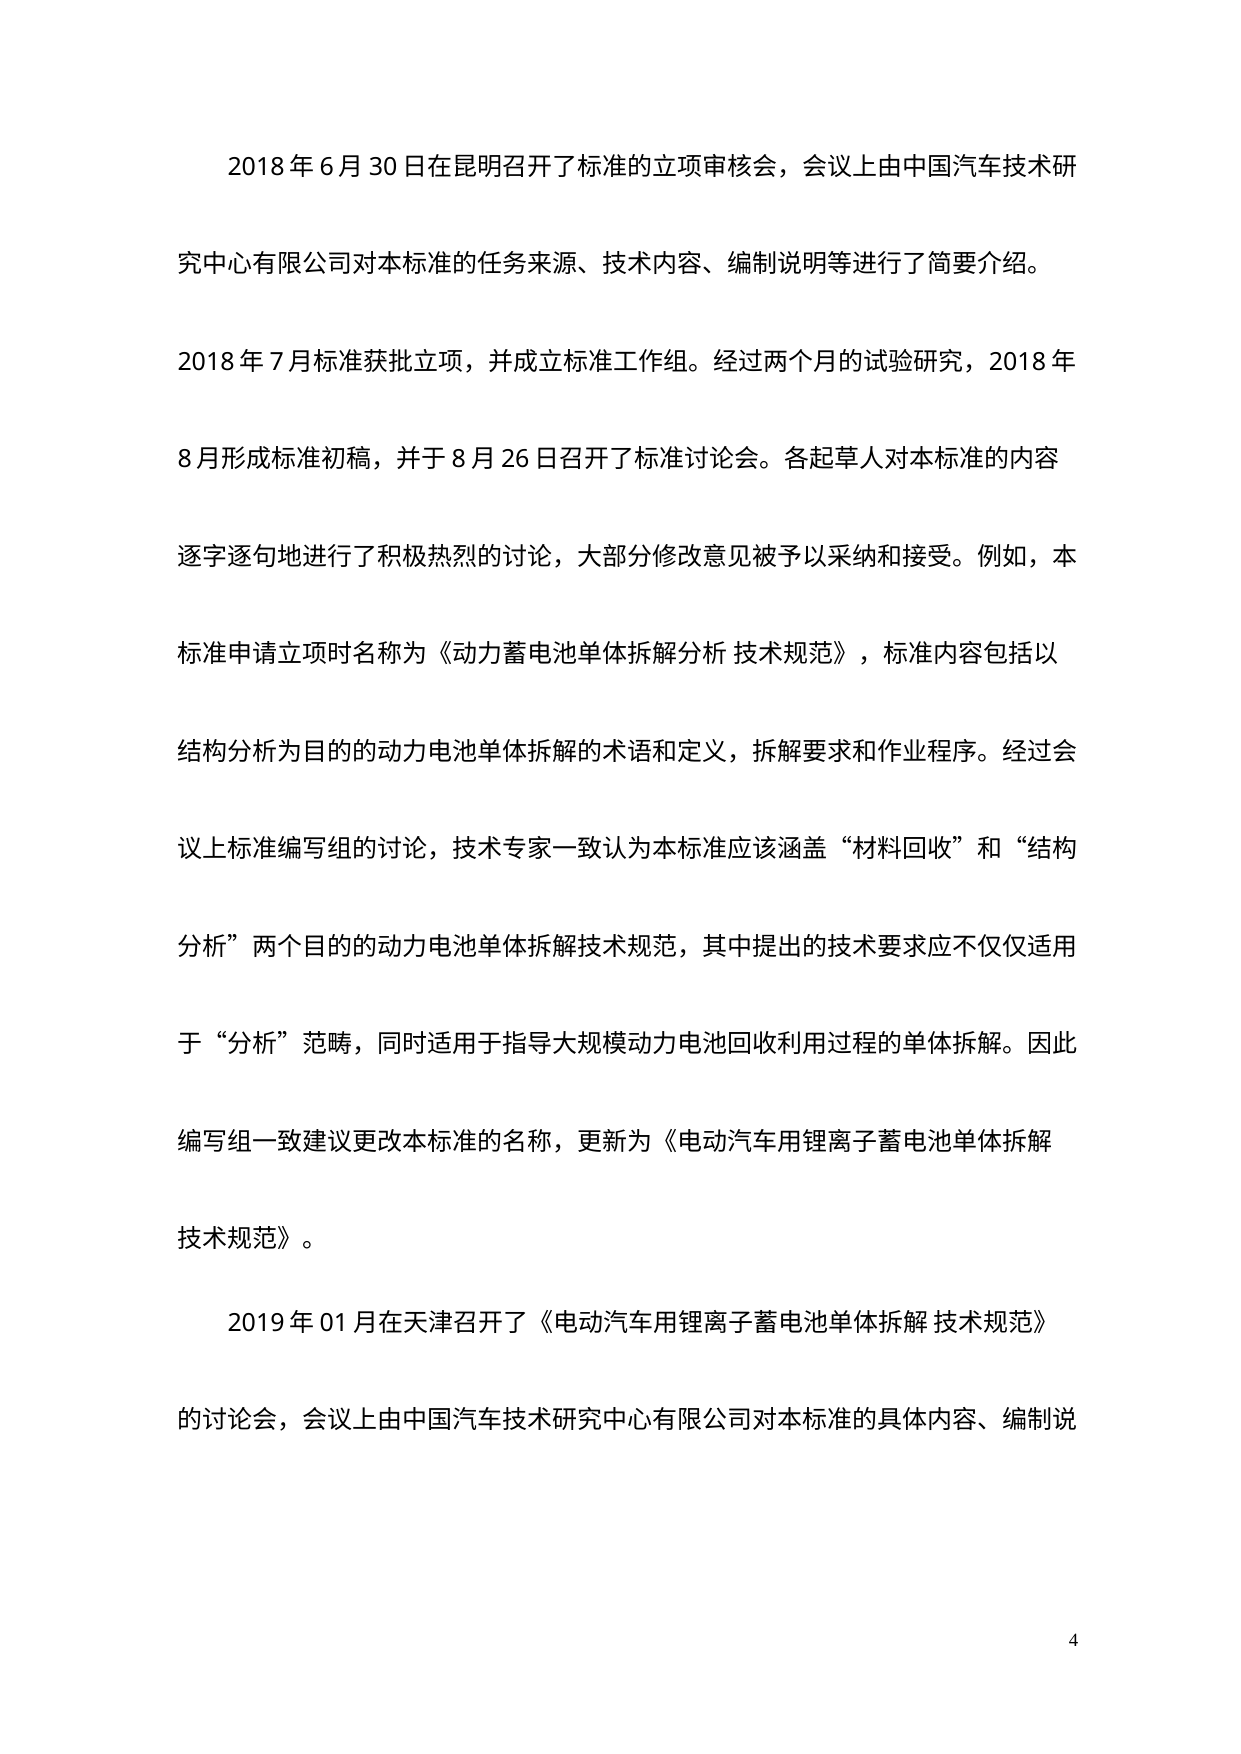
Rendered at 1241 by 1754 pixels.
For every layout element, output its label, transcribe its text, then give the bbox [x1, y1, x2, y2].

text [177, 1288, 1078, 1450]
text 2018年6月30日在昆明召开了标准的立项审核会，会议上由中国汽车技术研究中心有限公司对本标准的任务来源、技术内容、编制说明等进行了简要介绍。2018年7月标准获批立项，并成立标准工作组。经过两个月的试验研究，2018年8月形成标准初稿，并于8月26日召开了标准讨论会。各起草人对本标准的内容逐字逐句地进行了积极热烈的讨论，大部分修改意见被予以采纳和接受。例如，本标准申请立项时名称为《动力蓄电池单体拆解分析 技术规范》，标准内容包括以结构分析为目的的动力电池单体拆解的术语和定义，拆解要求和作业程序。经过会议上标准编写组的讨论，技术专家一致认为本标准应该涵盖“材料回收”和“结构分析”两个目的的动力电池单体拆解技术规范，其中提出的技术要求应不仅仅适用于“分析”范畴，同时适用于指导大规模动力电池回收利用过程的单体拆解。因此编写组一致建议更改本标准的名称，更新为《电动汽车用锂离子蓄电池单体拆解 技术规范》。 [177, 132, 1078, 1269]
